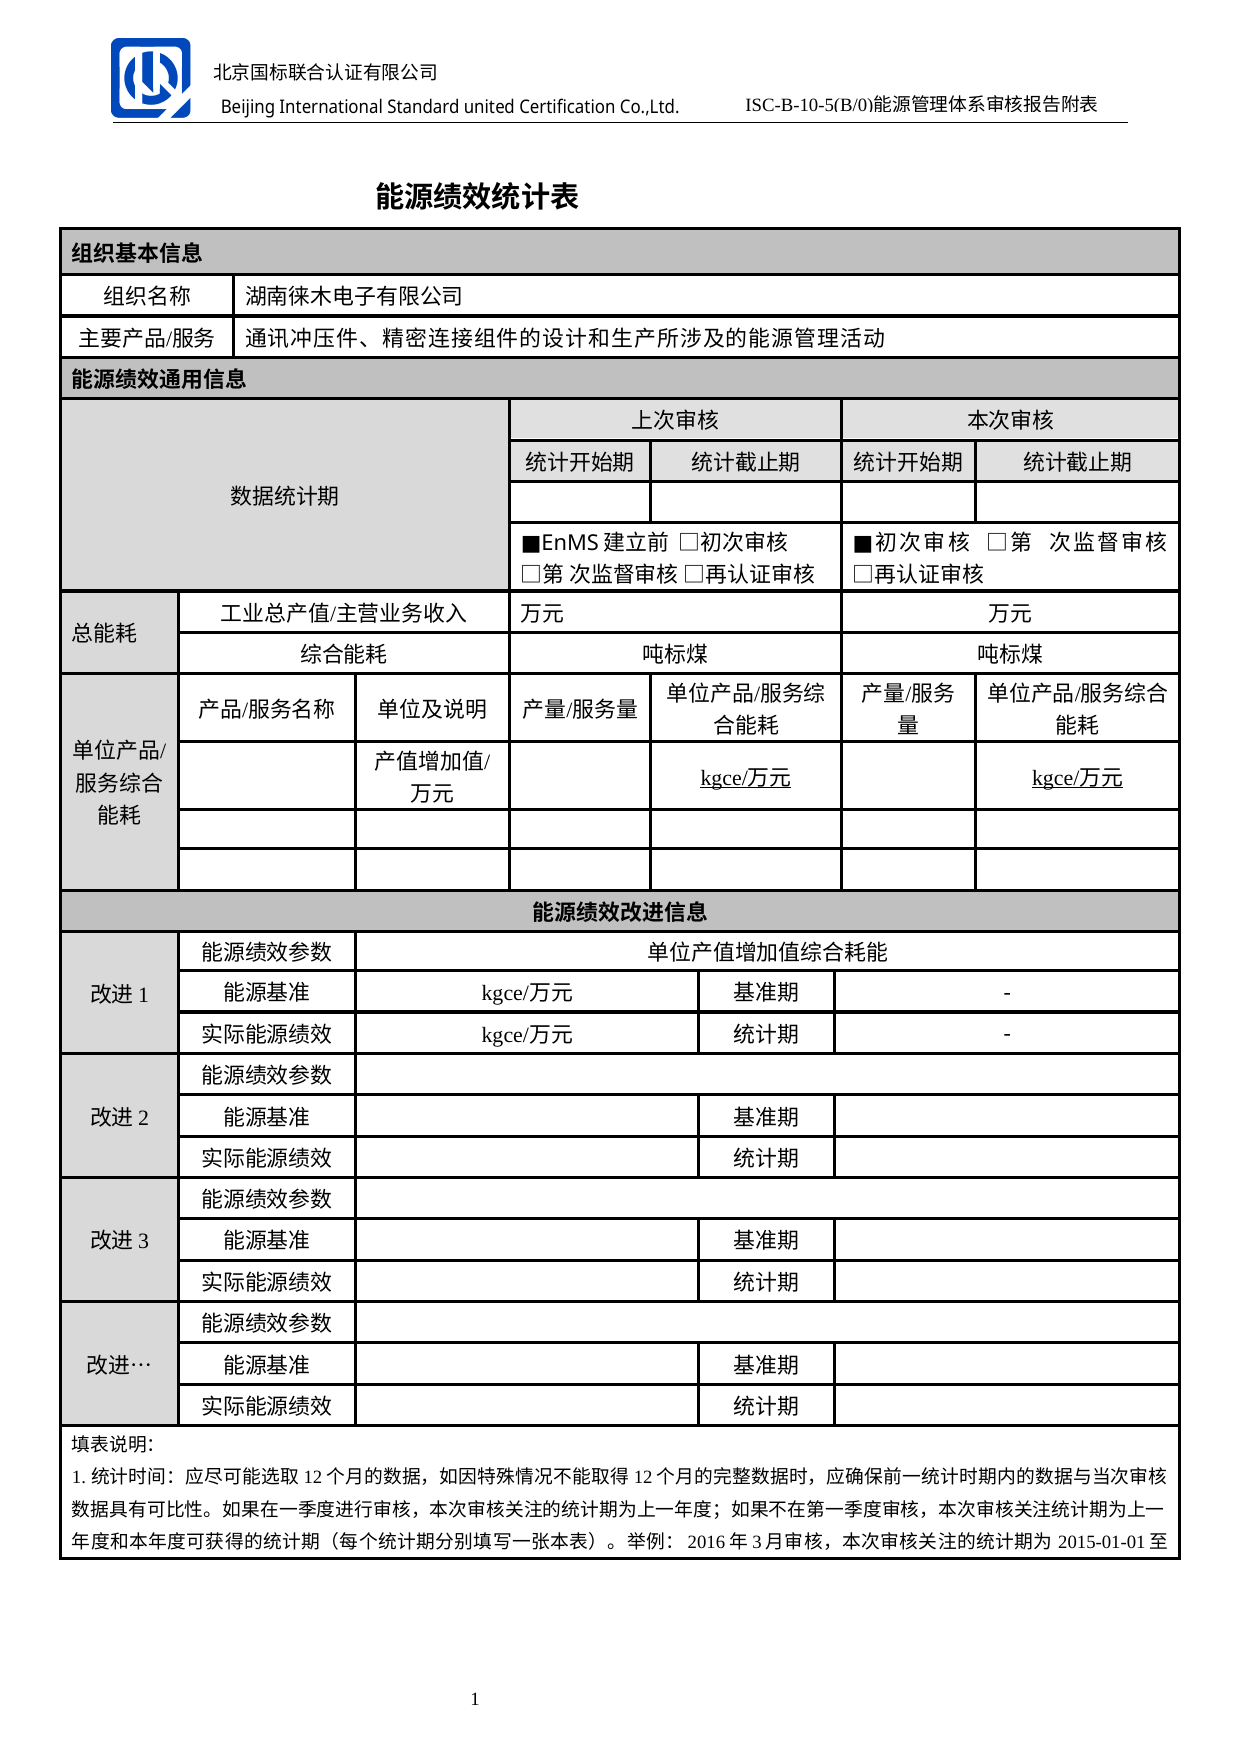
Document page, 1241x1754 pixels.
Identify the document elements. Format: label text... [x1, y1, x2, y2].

table_cell 单位产品/服务综合能耗 [977, 675, 1178, 740]
table_cell [357, 1055, 1178, 1093]
table_cell [357, 1303, 1178, 1341]
table_cell 基准期 [700, 1344, 833, 1383]
table_cell 基准期 [700, 1220, 833, 1258]
table_cell 单位及说明 [357, 675, 508, 740]
table_cell 实际能源绩效 [180, 1138, 354, 1176]
table_cell 单位产品/服务综合能耗 [62, 675, 177, 889]
table_cell kgce/万元 [977, 743, 1178, 808]
table_cell [652, 483, 840, 521]
table_cell [652, 811, 840, 847]
picture [111, 38, 191, 118]
table_cell 总能耗 [62, 593, 177, 672]
table_cell [836, 1138, 1178, 1176]
text 能源绩效统计表 [112, 162, 1128, 227]
table_cell 综合能耗 [180, 634, 508, 672]
table_cell [652, 850, 840, 889]
table_cell 统计期 [700, 1386, 833, 1424]
table_cell 能源基准 [180, 1344, 354, 1383]
table_cell 统计开始期 [843, 442, 974, 480]
table_cell 吨标煤 [511, 634, 840, 672]
table_cell 改进3 [62, 1179, 177, 1300]
table_cell [357, 1262, 697, 1300]
table_cell [977, 811, 1178, 847]
table_cell [180, 743, 354, 808]
table_cell [843, 850, 974, 889]
table_cell 单位产品/服务综合能耗 [652, 675, 840, 740]
table_cell 统计期 [700, 1014, 833, 1052]
table_cell [836, 1096, 1178, 1134]
table_cell 组织名称 [62, 276, 232, 314]
table_cell [836, 1386, 1178, 1424]
table_cell 能源绩效参数 [180, 1303, 354, 1341]
table_cell 统计期 [700, 1262, 833, 1300]
table_cell 实际能源绩效 [180, 1014, 354, 1052]
table_cell 主要产品/服务 [62, 318, 232, 356]
table_cell [843, 483, 974, 521]
table_cell [357, 1096, 697, 1134]
table_cell [511, 483, 649, 521]
table_cell kgce/万元 [357, 1014, 697, 1052]
table_cell [511, 811, 649, 847]
table_cell 能源基准 [180, 972, 354, 1010]
table_cell [357, 1179, 1178, 1217]
table_cell [357, 1220, 697, 1258]
table_cell 实际能源绩效 [180, 1262, 354, 1300]
table_cell 统计截止期 [652, 442, 840, 480]
table_cell 产量/服务量 [843, 675, 974, 740]
table_cell [357, 1386, 697, 1424]
table_cell 能源基准 [180, 1220, 354, 1258]
table_cell 改进1 [62, 933, 177, 1052]
table_header 组织基本信息 [62, 230, 1178, 273]
table_cell 能源绩效参数 [180, 1055, 354, 1093]
table_cell 本次审核 [843, 400, 1178, 438]
table_cell [357, 1344, 697, 1383]
table_cell 能源绩效参数 [180, 933, 354, 969]
table_cell ■EnMS建立前 □初次审核 □第 次监督审核 □再认证审核 [511, 524, 840, 589]
table_cell 能源绩效通用信息 [62, 359, 1178, 397]
table_cell 能源绩效改进信息 [62, 892, 1178, 930]
table_cell 能源绩效参数 [180, 1179, 354, 1217]
table_cell [357, 811, 508, 847]
table_cell [977, 850, 1178, 889]
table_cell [62, 1427, 1178, 1557]
table_cell 产值增加值/万元 [357, 743, 508, 808]
table_cell 万元 [843, 593, 1178, 631]
table_cell 工业总产值/主营业务收入 [180, 593, 508, 631]
table_cell 能源基准 [180, 1096, 354, 1134]
table_cell 产量/服务量 [511, 675, 649, 740]
table_cell 统计截止期 [977, 442, 1178, 480]
table_cell [836, 1262, 1178, 1300]
table_cell 改进… [62, 1303, 177, 1424]
table_cell kgce/万元 [357, 972, 697, 1010]
table_cell 统计期 [700, 1138, 833, 1176]
table_cell 通讯冲压件、精密连接组件的设计和生产所涉及的能源管理活动 [235, 318, 1178, 356]
table_cell ■初次审核 □第 次监督审核 □再认证审核 [843, 524, 1178, 589]
table_cell - [836, 1014, 1178, 1052]
table_cell [843, 743, 974, 808]
table_cell 产品/服务名称 [180, 675, 354, 740]
table_cell [836, 1344, 1178, 1383]
table_cell [843, 811, 974, 847]
table_cell [511, 850, 649, 889]
table_cell 改进2 [62, 1055, 177, 1176]
table_cell 湖南徕木电子有限公司 [235, 276, 1178, 314]
table_cell 数据统计期 [62, 400, 508, 589]
table_cell - [836, 972, 1178, 1010]
table_cell 统计开始期 [511, 442, 649, 480]
table_cell 实际能源绩效 [180, 1386, 354, 1424]
table_cell [977, 483, 1178, 521]
table_cell [180, 811, 354, 847]
table_cell 基准期 [700, 1096, 833, 1134]
table_cell 上次审核 [511, 400, 840, 438]
table_cell 基准期 [700, 972, 833, 1010]
table_cell kgce/万元 [652, 743, 840, 808]
table_cell [357, 1138, 697, 1176]
table_cell 吨标煤 [843, 634, 1178, 672]
table_cell [836, 1220, 1178, 1258]
table_cell 单位产值增加值综合耗能 [357, 933, 1178, 969]
table_cell [180, 850, 354, 889]
table_cell [357, 850, 508, 889]
table_cell [511, 743, 649, 808]
table_cell 万元 [511, 593, 840, 631]
